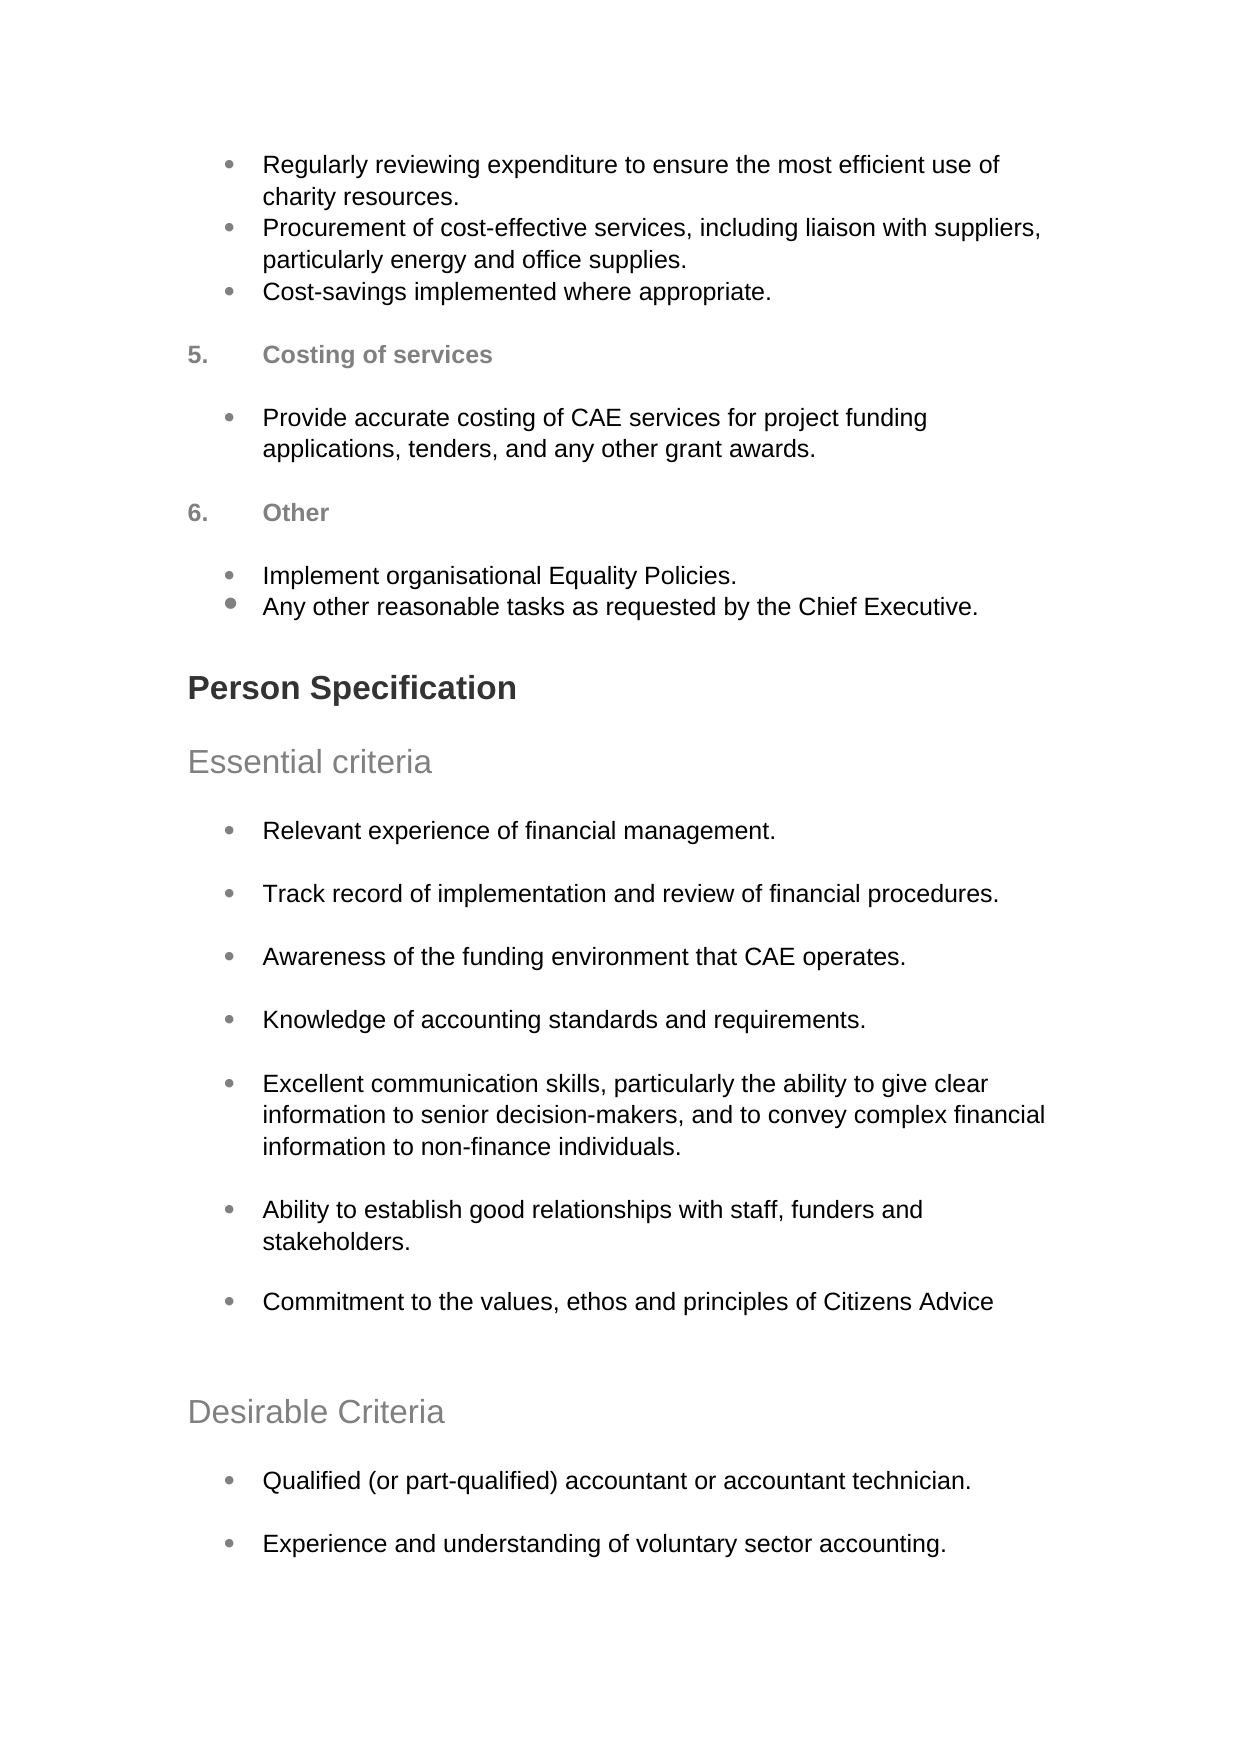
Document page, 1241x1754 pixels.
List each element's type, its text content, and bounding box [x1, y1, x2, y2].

list Relevant experience of financial management. [225, 816, 1053, 844]
list Procurement of cost-effective services, including liaison with suppliers, particularly energy and office supplies. [225, 213, 1053, 274]
list Awareness of the funding environment that CAE operates. [225, 942, 1053, 971]
text Person Specification [187, 668, 1053, 707]
list Qualified (or part-qualified) accountant or accountant technician. [225, 1466, 1053, 1495]
list Implement organisational Equality Policies. [225, 561, 1053, 589]
list Ability to establish good relationships with staff, funders and stakeholders. [225, 1195, 1053, 1255]
list Knowledge of accounting standards and requirements. [225, 1005, 1053, 1034]
list Excellent communication skills, particularly the ability to give clear information to senior decision-makers, and to convey complex financial information to non-finance individuals. [225, 1069, 1053, 1161]
list Commitment to the values, ethos and principles of Citizens Advice [225, 1287, 1053, 1316]
list Cost-savings implemented where appropriate. [225, 276, 1053, 305]
list Any other reasonable tasks as requested by the Chief Executive. [225, 592, 1053, 623]
list Regularly reviewing expenditure to ensure the most efficient use of charity resources. [225, 150, 1053, 210]
list Track record of implementation and review of financial procedures. [225, 879, 1053, 908]
text 6. Other [187, 498, 1053, 526]
text Essential criteria [187, 742, 1053, 780]
list Experience and understanding of voluntary sector accounting. [225, 1529, 1053, 1558]
text 5. Costing of services [187, 340, 1053, 368]
text Desirable Criteria [187, 1392, 1053, 1431]
list Provide accurate costing of CAE services for project funding applications, tenders, and any other grant awards. [225, 403, 1053, 463]
